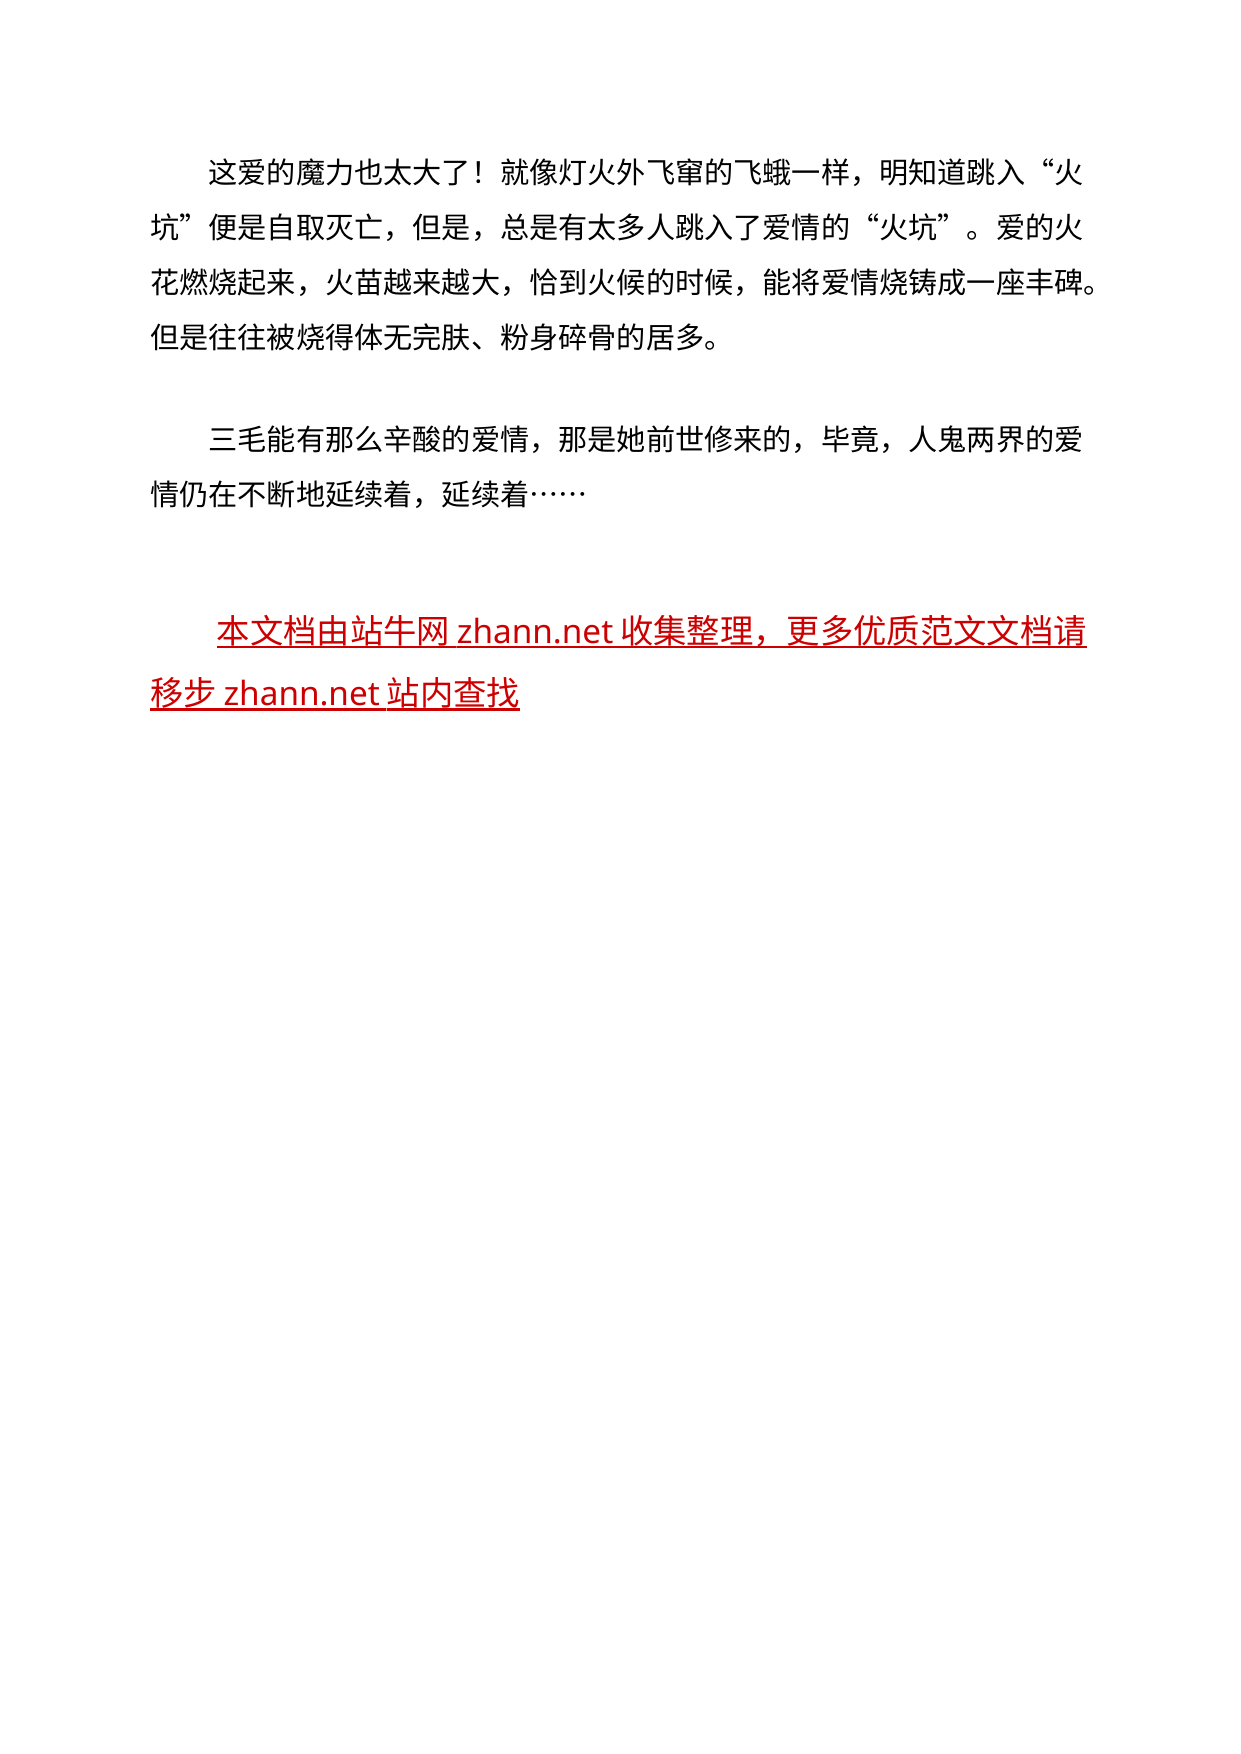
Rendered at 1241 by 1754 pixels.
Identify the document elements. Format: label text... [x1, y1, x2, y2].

text 这爱的魔力也太大了！就像灯火外飞窜的飞蛾一样，明知道跳入“火坑”便是自取灭亡，但是，总是有太多人跳入了爱情的“火坑”。爱的火花燃烧起来，火苗越来越大，恰到火候的时候，能将爱情烧铸成一座丰碑。但是往往被烧得体无完肤、粉身碎骨的居多。 [150, 150, 1090, 357]
text 三毛能有那么辛酸的爱情，那是她前世修来的，毕竟，人鬼两界的爱情仍在不断地延续着，延续着…… [150, 416, 1090, 514]
text 本文档由站牛网zhann.net收集整理，更多优质范文文档请移步zhann.net站内查找 [150, 604, 1090, 716]
